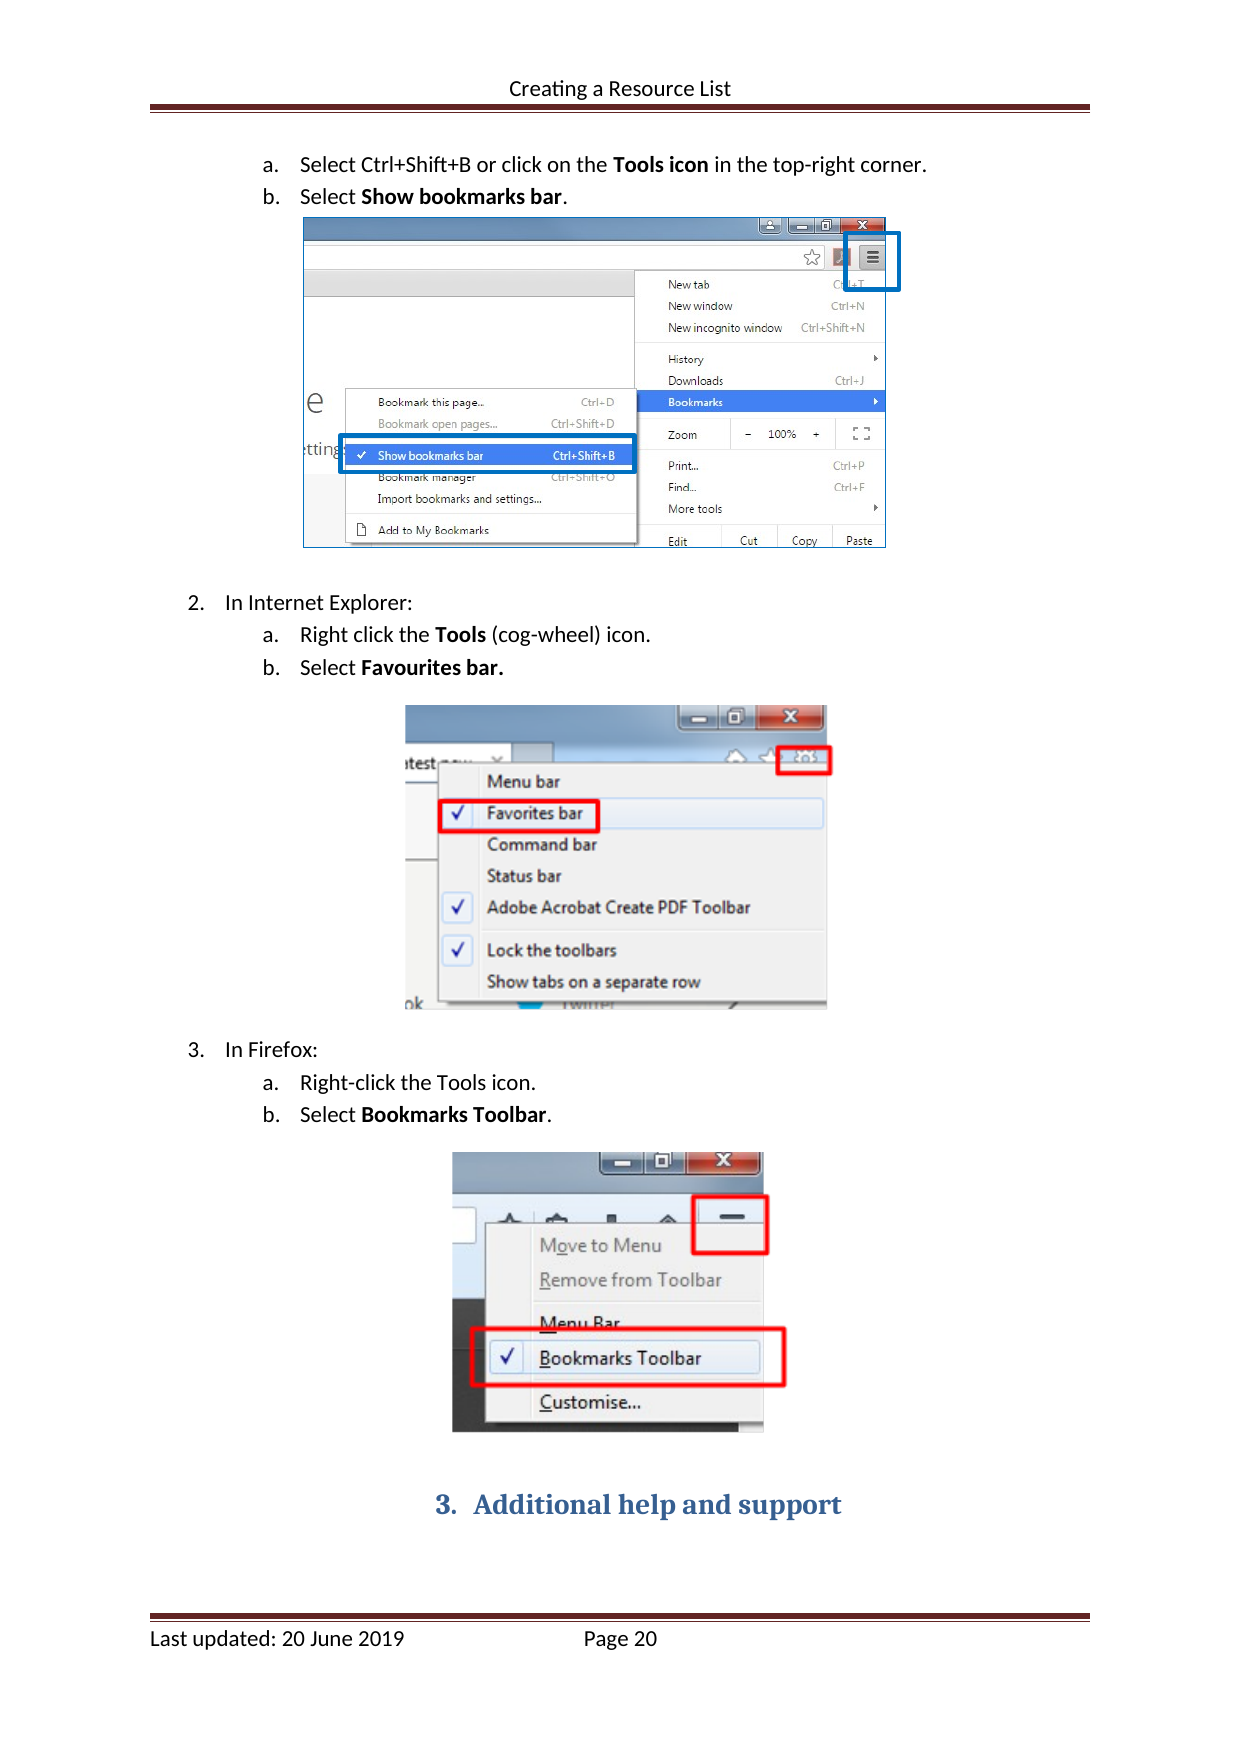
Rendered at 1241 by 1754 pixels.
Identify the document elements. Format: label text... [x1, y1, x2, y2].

picture [452, 1152, 789, 1434]
list Right-click the Tools icon. [262, 1068, 1090, 1096]
list Select Bookmarks Toolbar. [262, 1100, 1090, 1128]
list Select Favourites bar. [262, 653, 1090, 681]
list Select Ctrl+Shift+B or click on the Tools icon in the top-right corner. [262, 150, 1090, 178]
picture [405, 705, 835, 1011]
picture [848, 235, 885, 287]
list In Firefox: [187, 1035, 1090, 1063]
picture [304, 218, 885, 547]
subtitle Additional help and support [187, 1488, 1090, 1522]
list Right click the Tools (cog-wheel) icon. [262, 621, 1090, 648]
list In Internet Explorer: [187, 588, 1090, 616]
